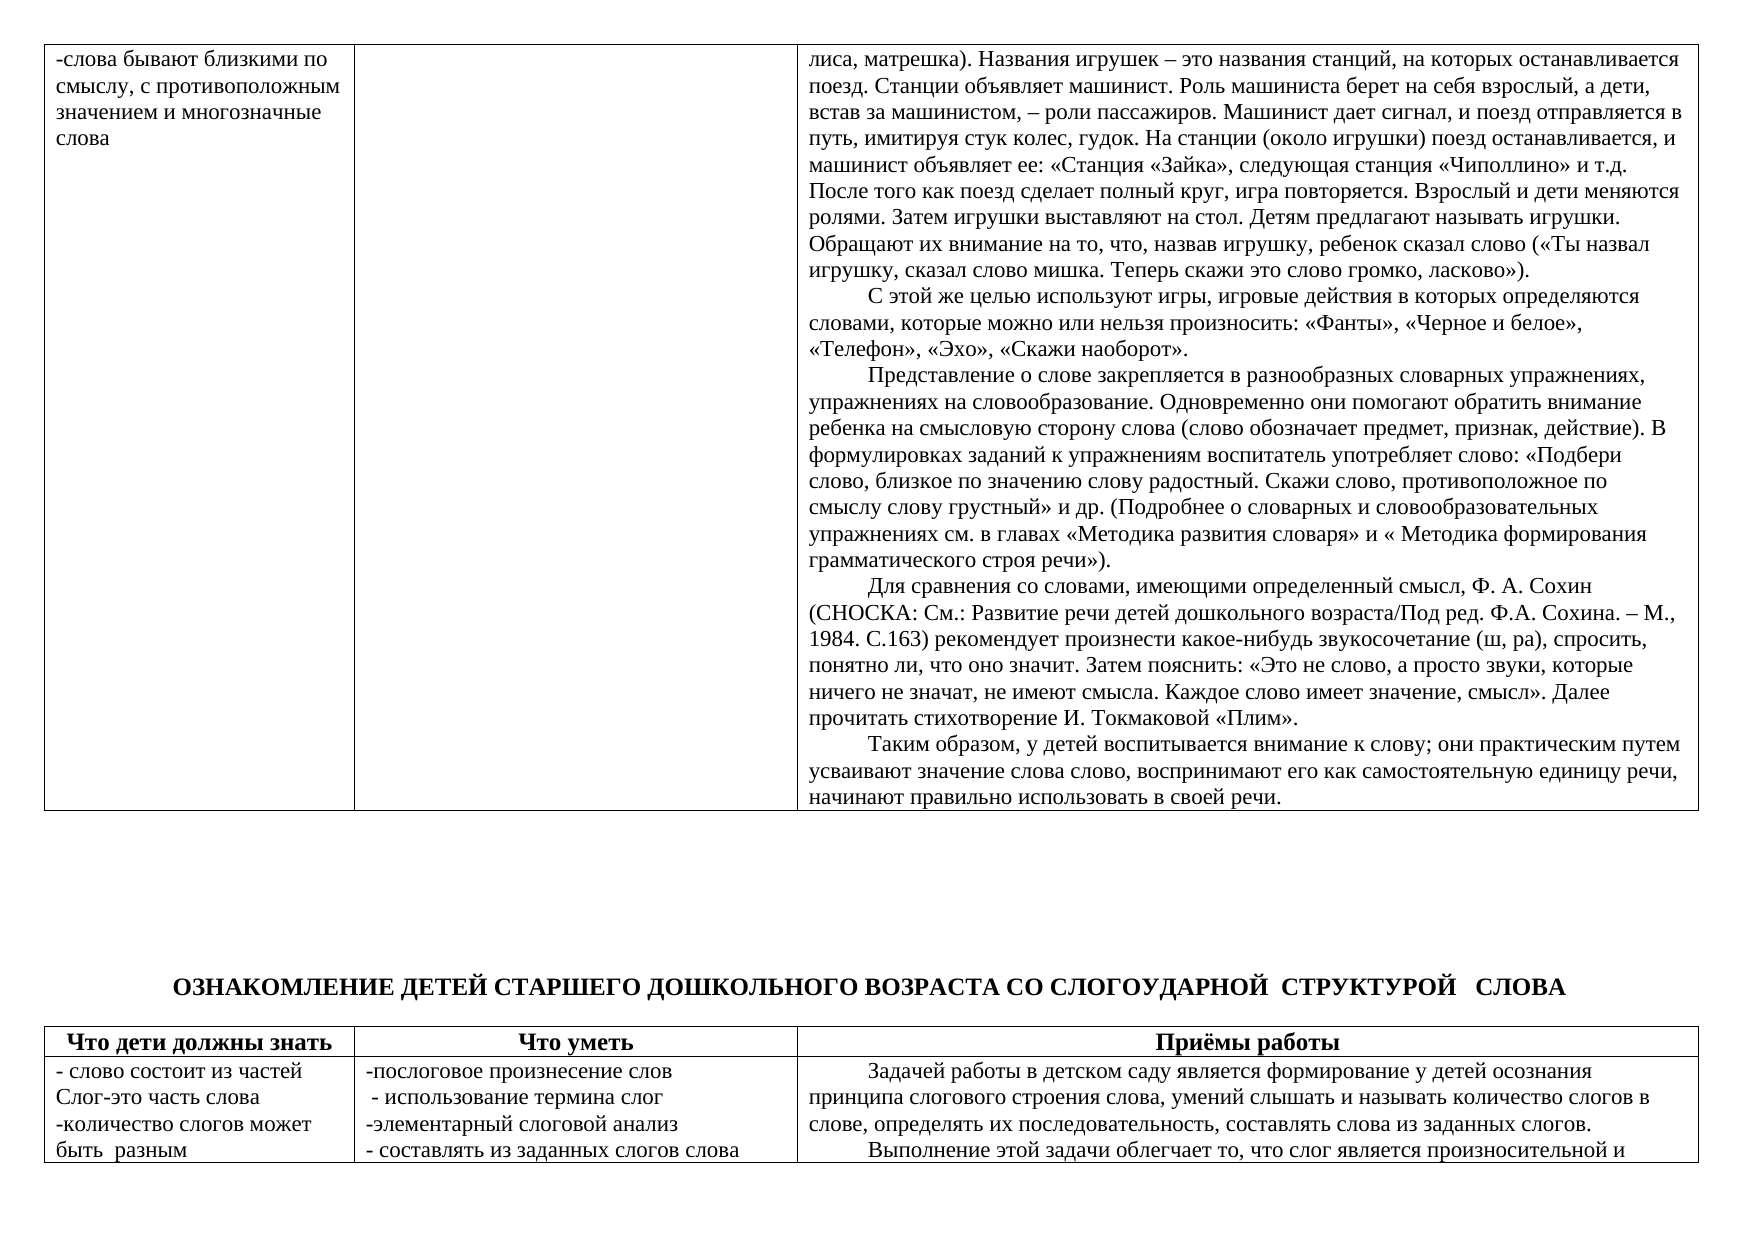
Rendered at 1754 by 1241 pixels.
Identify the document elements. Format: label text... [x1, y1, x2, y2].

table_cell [45, 45, 354, 809]
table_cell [355, 1057, 797, 1162]
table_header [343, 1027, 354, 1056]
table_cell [355, 45, 797, 809]
text ОЗНАКОМЛЕНИЕ ДЕТЕЙ СТАРШЕГО ДОШКОЛЬНОГО ВОЗРАСТА СО СЛОГОУДАРНОЙ СТРУКТУРОЙ СЛОВА [29, 972, 1710, 1001]
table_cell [45, 1057, 354, 1162]
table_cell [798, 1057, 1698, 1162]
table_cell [798, 45, 1698, 809]
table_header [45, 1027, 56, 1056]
